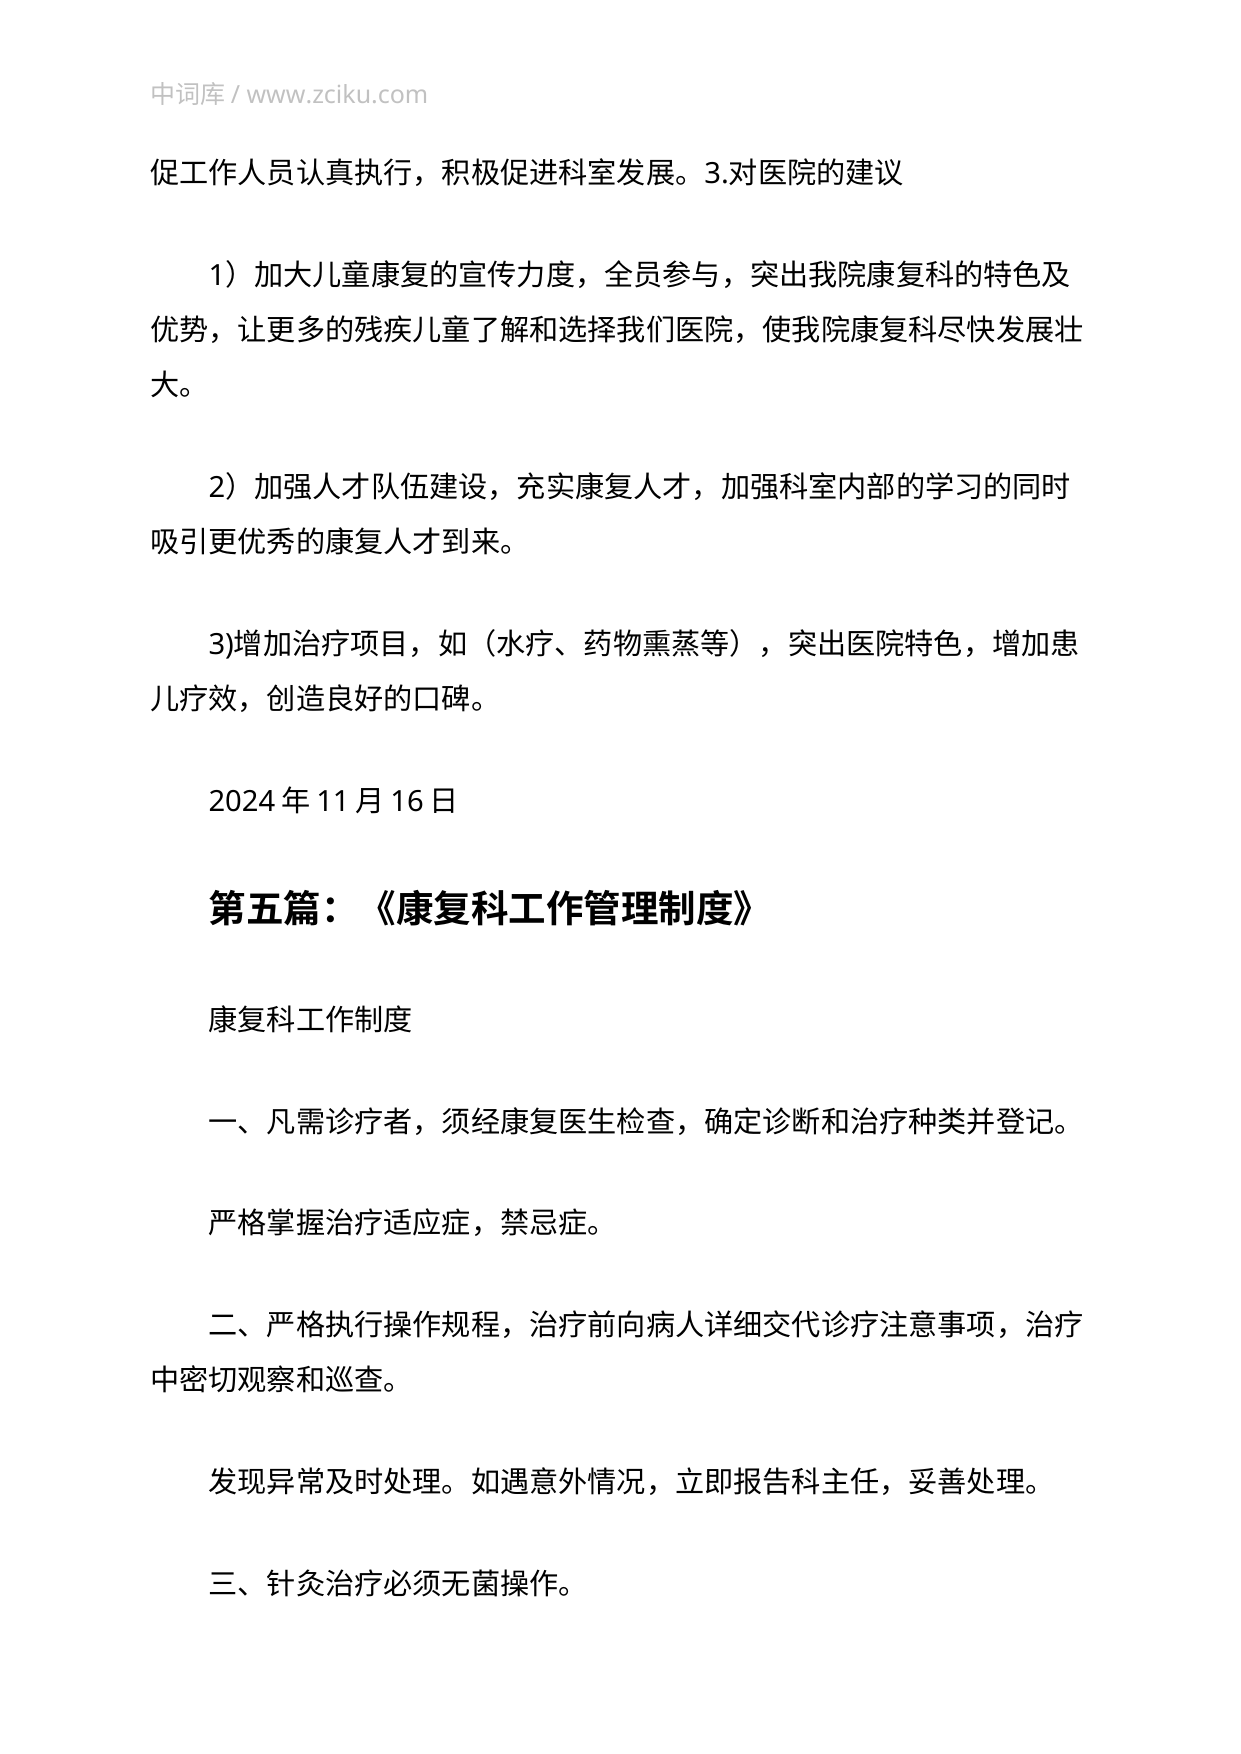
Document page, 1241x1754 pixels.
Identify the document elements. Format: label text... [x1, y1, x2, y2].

text 2）加强人才队伍建设，充实康复人才，加强科室内部的学习的同时吸引更优秀的康复人才到来。 [150, 464, 1090, 561]
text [150, 150, 1090, 192]
text 2024年11月16日 [150, 777, 1090, 819]
text 一、凡需诊疗者，须经康复医生检查，确定诊断和治疗种类并登记。 [150, 1098, 1090, 1141]
text 1）加大儿童康复的宣传力度，全员参与，突出我院康复科的特色及优势，让更多的残疾儿童了解和选择我们医院，使我院康复科尽快发展壮大。 [150, 252, 1090, 404]
text 严格掌握治疗适应症，禁忌症。 [150, 1200, 1090, 1242]
text 第五篇：《康复科工作管理制度》 [150, 879, 1090, 933]
text 发现异常及时处理。如遇意外情况，立即报告科主任，妥善处理。 [150, 1458, 1090, 1501]
text 二、严格执行操作规程，治疗前向病人详细交代诊疗注意事项，治疗中密切观察和巡查。 [150, 1302, 1090, 1399]
text 三、针灸治疗必须无菌操作。 [150, 1560, 1090, 1603]
text 康复科工作制度 [150, 997, 1090, 1039]
text 3)增加治疗项目，如（水疗、药物熏蒸等），突出医院特色，增加患儿疗效，创造良好的口碑。 [150, 620, 1090, 718]
